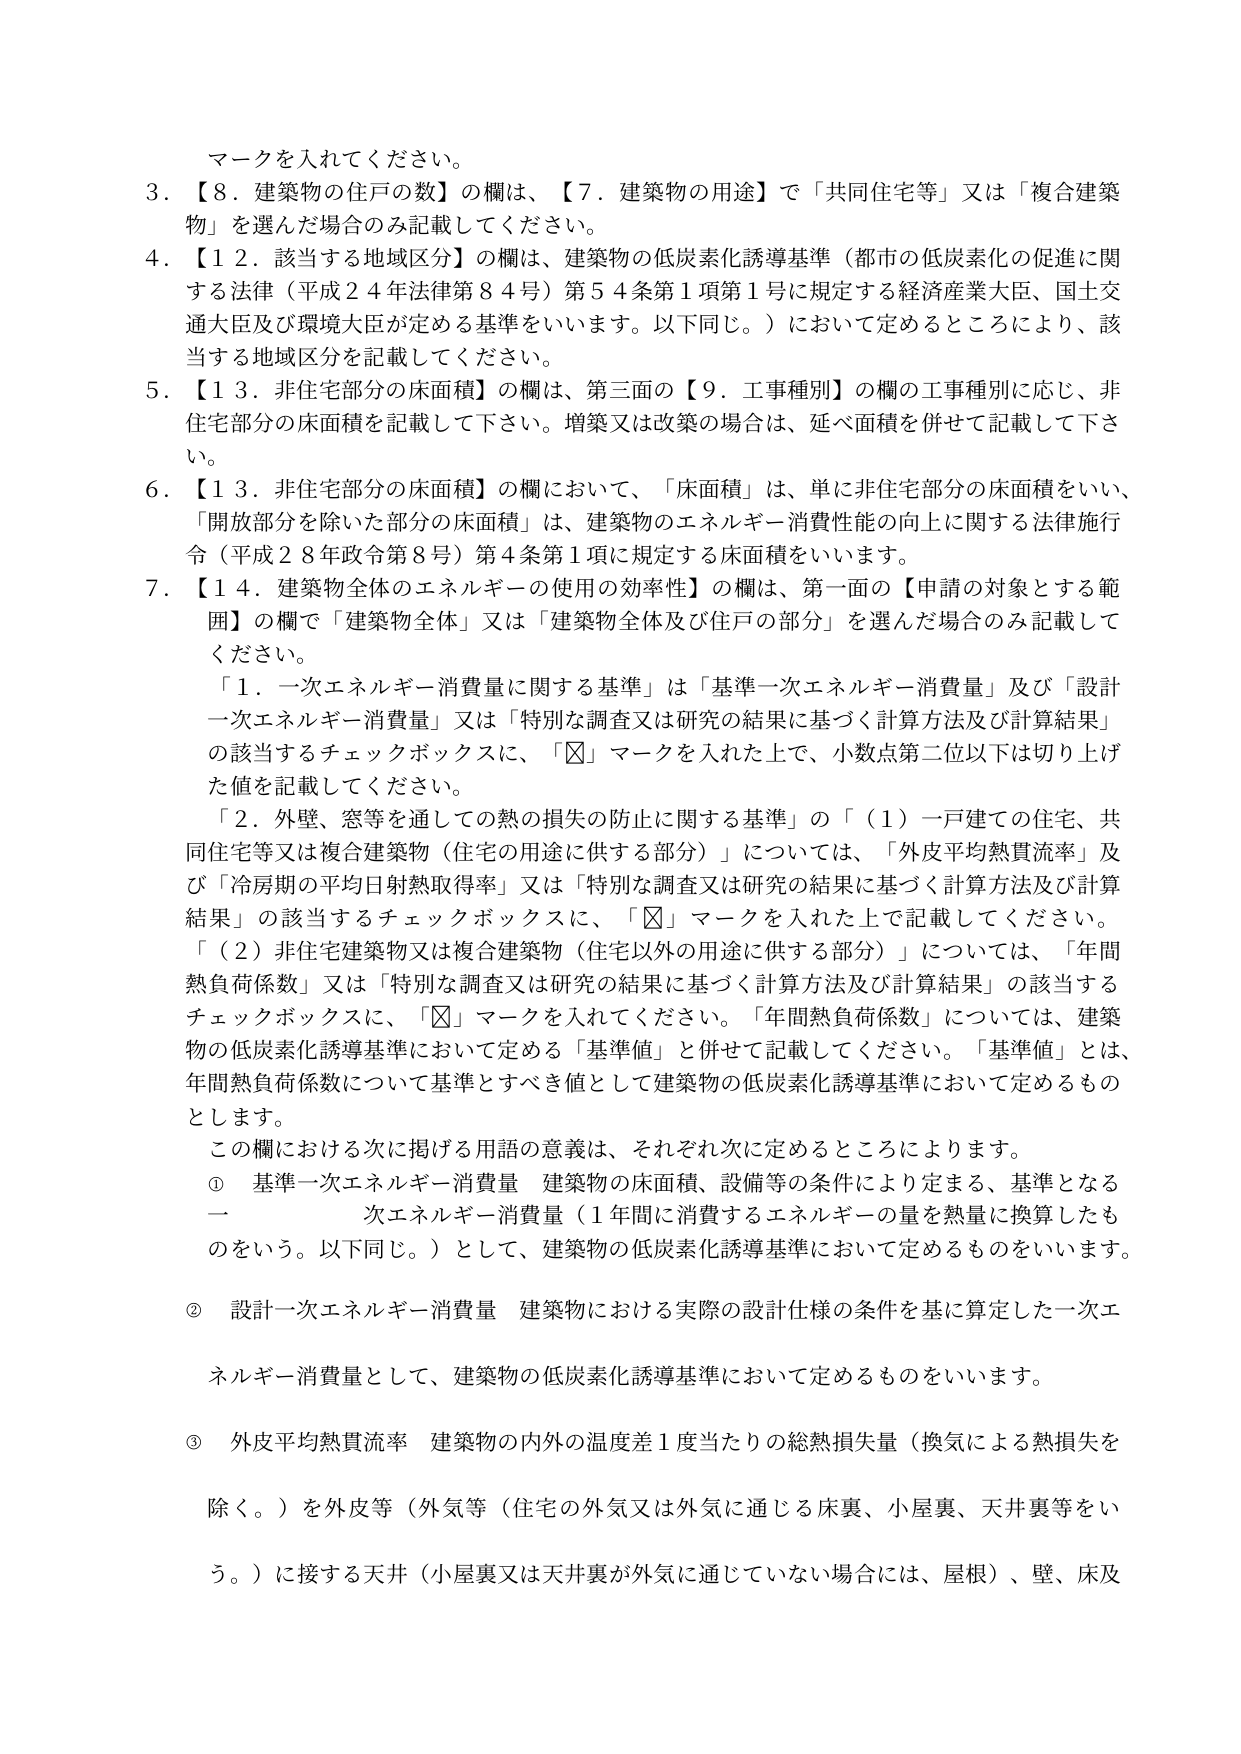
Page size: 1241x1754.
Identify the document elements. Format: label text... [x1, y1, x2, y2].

text 「２．外壁、窓等を通しての熱の損失の防止に関する基準」の「（１）一戸建ての住宅、共同住宅等又は複合建築物（住宅の用途に供する部分）」については、「外皮平均熱貫流率」及び「冷房期の平均日射熱取得率」又は「特別な調査又は研究の結果に基づく計算方法及び計算結果」の該当するチェックボックスに、「」マークを入れた上で記載してください。「（２）非住宅建築物又は複合建築物（住宅以外の用途に供する部分）」については、「年間熱負荷係数」又は「特別な調査又は研究の結果に基づく計算方法及び計算結果」の該当するチェックボックスに、「」マークを入れてください。「年間熱負荷係数」については、建築物の低炭素化誘導基準において定める「基準値」と併せて記載してください。「基準値」とは、年間熱負荷係数について基準とすべき値として建築物の低炭素化誘導基準において定めるものとします。 [141, 802, 1122, 1132]
text ② 設計一次エネルギー消費量 建築物における実際の設計仕様の条件を基に算定した一次エ ネルギー消費量として、建築物の低炭素化誘導基準において定めるものをいいます。 [185, 1264, 1122, 1396]
text ５．【１３．非住宅部分の床面積】の欄は、第三面の【９．工事種別】の欄の工事種別に応じ、非住宅部分の床面積を記載して下さい。増築又は改築の場合は、延べ面積を併せて記載して下さい。 [141, 372, 1122, 472]
text ① 基準一次エネルギー消費量 建築物の床面積、設備等の条件により定まる、基準となる一 次エネルギー消費量（１年間に消費するエネルギーの量を熱量に換算したものをいう。以下同じ。）として、建築物の低炭素化誘導基準において定めるものをいいます。 [190, 1165, 1122, 1264]
text ６．【１３．非住宅部分の床面積】の欄において、「床面積」は、単に非住宅部分の床面積をいい、「開放部分を除いた部分の床面積」は、建築物のエネルギー消費性能の向上に関する法律施行令（平成２８年政令第８号）第４条第１項に規定する床面積をいいます。 [141, 472, 1122, 571]
text ７．【１４．建築物全体のエネルギーの使用の効率性】の欄は、第一面の【申請の対象とする範囲】の欄で「建築物全体」又は「建築物全体及び住戸の部分」を選んだ場合のみ記載してください。 [141, 571, 1122, 670]
text ４．【１２．該当する地域区分】の欄は、建築物の低炭素化誘導基準（都市の低炭素化の促進に関する法律（平成２４年法律第８４号）第５４条第１項第１号に規定する経済産業大臣、国土交通大臣及び環境大臣が定める基準をいいます。以下同じ。）において定めるところにより、該当する地域区分を記載してください。 [141, 240, 1122, 372]
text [185, 1396, 1122, 1594]
text ３．【８．建築物の住戸の数】の欄は、【７．建築物の用途】で「共同住宅等」又は「複合建築物」を選んだ場合のみ記載してください。 [141, 174, 1122, 240]
text 「１．一次エネルギー消費量に関する基準」は「基準一次エネルギー消費量」及び「設計一次エネルギー消費量」又は「特別な調査又は研究の結果に基づく計算方法及び計算結果」の該当するチェックボックスに、「」マークを入れた上で、小数点第二位以下は切り上げた値を記載してください。 [141, 670, 1122, 802]
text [141, 141, 1122, 174]
text この欄における次に掲げる用語の意義は、それぞれ次に定めるところによります。 [185, 1132, 1122, 1165]
